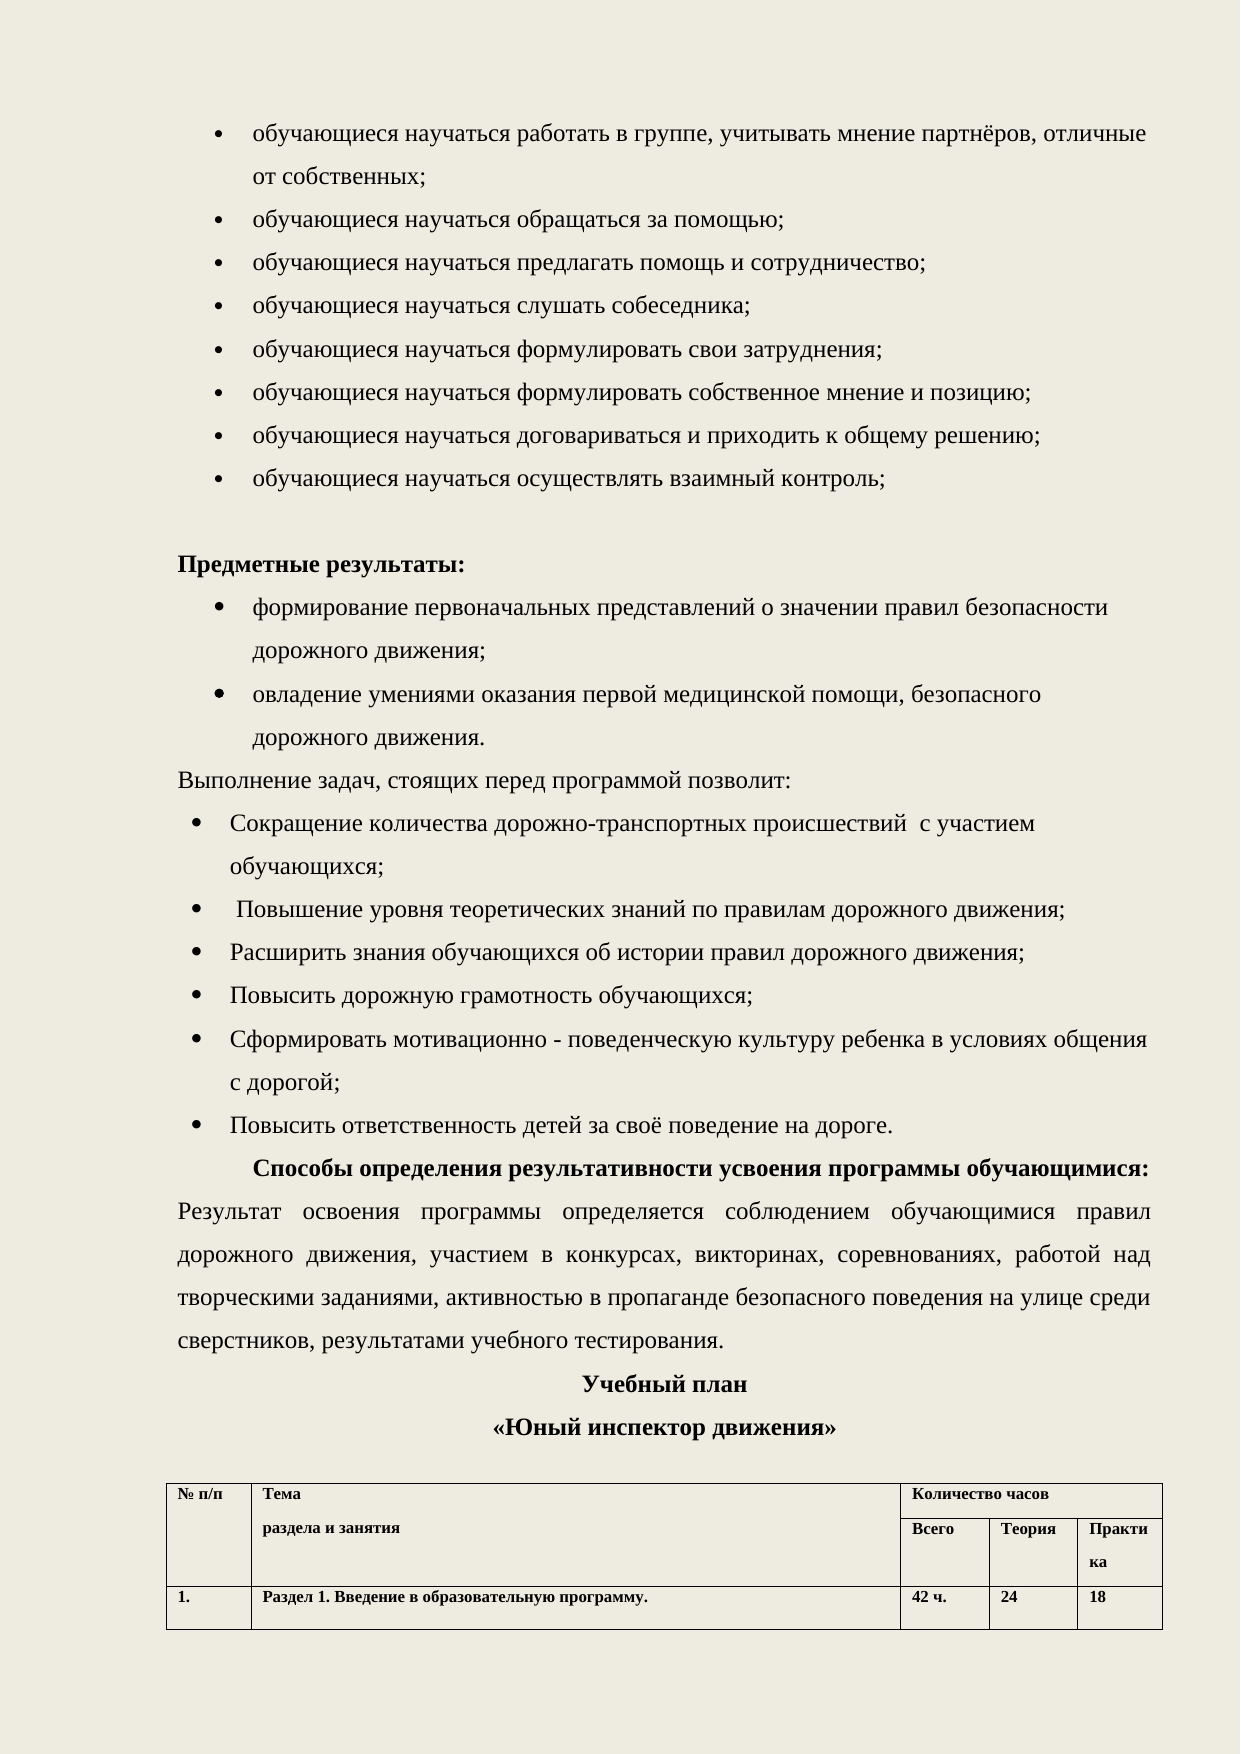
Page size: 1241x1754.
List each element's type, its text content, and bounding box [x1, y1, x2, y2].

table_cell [252, 1587, 900, 1629]
table_cell 24 [990, 1587, 1077, 1629]
subtitle Учебный план «Юный инспектор движения» [177, 1369, 1152, 1441]
list обучающиеся научаться формулировать собственное мнение и позицию; [215, 377, 1152, 406]
list обучающиеся научаться осуществлять взаимный контроль; [215, 463, 1152, 492]
list формирование первоначальных представлений о значении правил безопасности дорожного движения; [215, 592, 1152, 664]
list Расширить знания обучающихся об истории правил дорожного движения; [192, 937, 1152, 966]
list овладение умениями оказания первой медицинской помощи, безопасного дорожного движения. [215, 679, 1152, 751]
list Сокращение количества дорожно-транспортных происшествий с участием обучающихся; [192, 808, 1152, 880]
table_cell 18 [1078, 1587, 1162, 1629]
list обучающиеся научаться формулировать свои затруднения; [215, 334, 1152, 362]
table_header № п/п [167, 1484, 251, 1586]
table_header Тема раздела и занятия [252, 1484, 900, 1586]
list обучающиеся научаться обращаться за помощью; [215, 204, 1152, 233]
list Повышение уровня теоретических знаний по правилам дорожного движения; [192, 894, 1152, 923]
list обучающиеся научаться работать в группе, учитывать мнение партнёров, отличные от собственных; [215, 118, 1152, 190]
text Предметные результаты: [177, 549, 1152, 578]
table_cell 1. [167, 1587, 251, 1629]
list Сформировать мотивационно - поведенческую культуру ребенка в условиях общения с дорогой; [192, 1024, 1152, 1096]
list обучающиеся научаться слушать собеседника; [215, 291, 1152, 319]
list обучающиеся научаться предлагать помощь и сотрудничество; [215, 247, 1152, 276]
table_cell Теория [990, 1519, 1077, 1586]
text Результат освоения программы определяется соблюдением обучающимися правил дорожного движения, участием в конкурсах, викторинах, соревнованиях, работой над творческими заданиями, активностью в пропаганде безопасного поведения на улице среди сверстников, результатами учебного тестирования. [177, 1196, 1152, 1354]
table_cell Практика [1078, 1519, 1162, 1586]
list Повысить дорожную грамотность обучающихся; [192, 981, 1152, 1009]
table_header Количество часов [901, 1484, 1162, 1518]
table_cell 42 ч. [901, 1587, 989, 1629]
text Выполнение задач, стоящих перед программой позволит: [177, 765, 1152, 794]
text Способы определения результативности усвоения программы обучающимися: [177, 1153, 1152, 1182]
list обучающиеся научаться договариваться и приходить к общему решению; [215, 420, 1152, 449]
list Повысить ответственность детей за своё поведение на дороге. [192, 1110, 1152, 1139]
table_cell Всего [901, 1519, 989, 1586]
